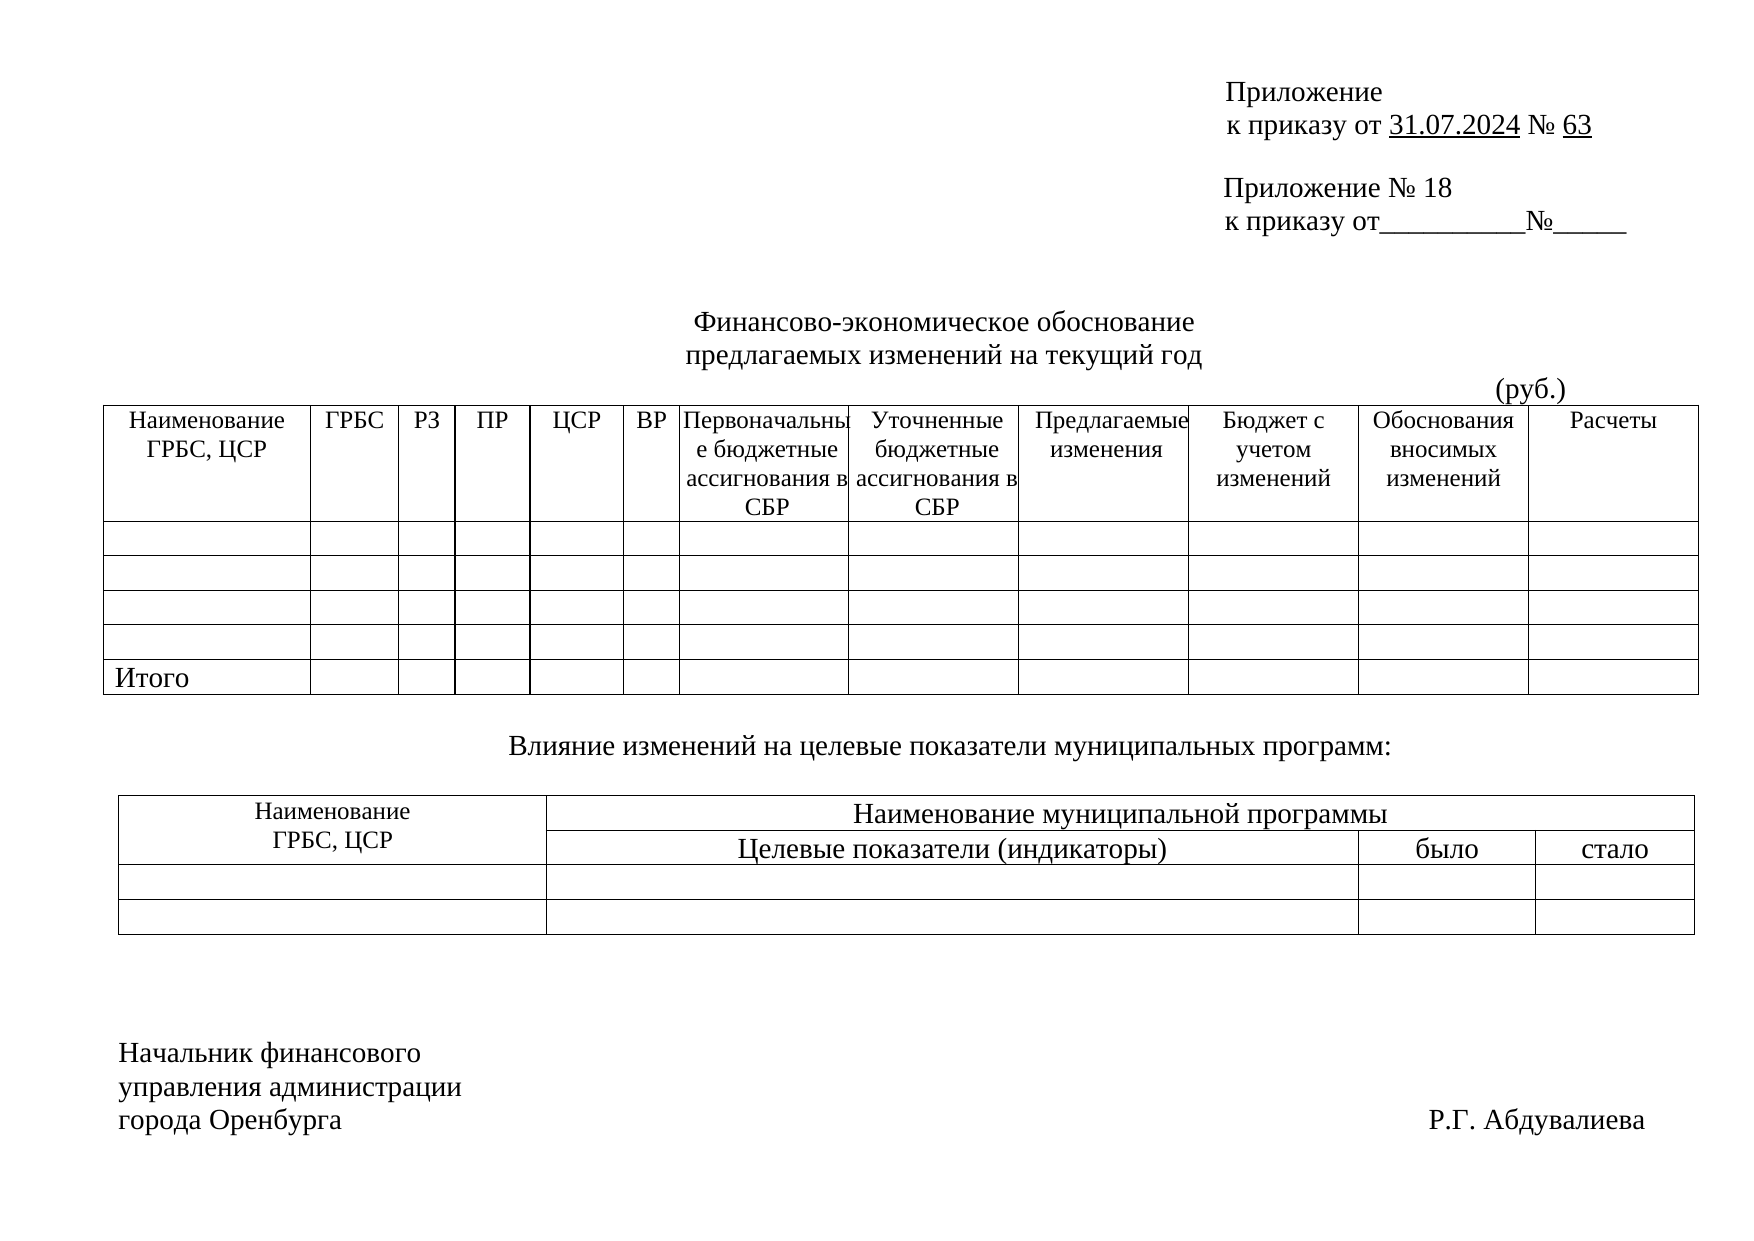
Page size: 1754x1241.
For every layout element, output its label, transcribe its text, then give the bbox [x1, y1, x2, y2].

table_cell [1359, 556, 1528, 590]
table_cell [547, 865, 1358, 899]
table_cell [531, 660, 623, 693]
table_cell [311, 522, 398, 555]
table_cell [1189, 591, 1358, 624]
table_cell [680, 556, 848, 590]
table_cell стало [1536, 831, 1694, 864]
table_cell [849, 522, 1018, 555]
table_cell [1529, 556, 1698, 590]
table_header ПР [456, 406, 529, 521]
table_cell Итого [104, 660, 310, 693]
table_header Уточненные бюджетные ассигнования в СБР [849, 406, 1018, 521]
table_cell [849, 556, 1018, 590]
table_cell [1019, 591, 1188, 624]
table_cell [680, 625, 848, 659]
table_cell [104, 591, 310, 624]
text управления администрации [118, 1069, 1695, 1102]
table_cell [399, 660, 454, 693]
table_cell [399, 522, 454, 555]
table_header ГРБС [311, 406, 398, 521]
table_cell [399, 625, 454, 659]
table_cell [1359, 625, 1528, 659]
table_header РЗ [399, 406, 454, 521]
table_header ЦСР [531, 406, 623, 521]
table_cell [1529, 591, 1698, 624]
table_cell [311, 625, 398, 659]
table_cell [547, 900, 1358, 933]
table_cell [311, 556, 398, 590]
table_cell [624, 556, 679, 590]
table_cell [1019, 660, 1188, 693]
text (руб.) [793, 371, 1695, 404]
text к приказу от__________№_____ [118, 203, 1695, 237]
table_cell [531, 556, 623, 590]
table_cell [624, 522, 679, 555]
table_cell [311, 591, 398, 624]
table_header Обоснования вносимых изменений [1359, 406, 1528, 521]
table_header Первоначальные бюджетные ассигнования в СБР [680, 406, 848, 521]
table_cell [456, 522, 529, 555]
table_cell [1529, 522, 1698, 555]
table_cell [1189, 522, 1358, 555]
table_header Предлагаемые изменения [1019, 406, 1188, 521]
text Финансово-экономическое обоснование [118, 304, 1695, 337]
table_cell [456, 660, 529, 693]
table_cell [1359, 522, 1528, 555]
table_cell [311, 660, 398, 693]
table_cell [680, 522, 848, 555]
table_header Расчеты [1529, 406, 1698, 521]
table_header Наименование муниципальной программы [547, 796, 1694, 830]
table_cell [1189, 660, 1358, 693]
table_cell [1529, 660, 1698, 693]
table_header Бюджет с учетом изменений [1189, 406, 1358, 521]
table_cell [119, 900, 546, 933]
table_cell [399, 556, 454, 590]
table_cell Целевые показатели (индикаторы) [547, 831, 1358, 864]
table_cell [456, 625, 529, 659]
table_cell [624, 660, 679, 693]
table_cell [119, 865, 546, 899]
table_cell [1189, 556, 1358, 590]
table_cell [1019, 522, 1188, 555]
table_cell было [1359, 831, 1535, 864]
table_cell [849, 591, 1018, 624]
table_cell [1359, 660, 1528, 693]
table_cell [624, 591, 679, 624]
table_cell [1359, 900, 1535, 933]
table_cell [104, 625, 310, 659]
table_cell [1019, 625, 1188, 659]
table_cell [680, 660, 848, 693]
table_cell [1536, 900, 1694, 933]
table_header ВР [624, 406, 679, 521]
text Приложение № 18 [118, 170, 1695, 203]
text к приказу от 31.07.2024 № 63 [118, 107, 1695, 141]
table_cell [456, 591, 529, 624]
table_header Наименование ГРБС, ЦСР [119, 796, 546, 864]
table_cell [680, 591, 848, 624]
table_header Наименование ГРБС, ЦСР [104, 406, 310, 521]
table_cell [849, 660, 1018, 693]
table_cell [849, 625, 1018, 659]
table_cell [624, 625, 679, 659]
table_cell [1529, 625, 1698, 659]
table_cell [1536, 865, 1694, 899]
table_cell [1359, 591, 1528, 624]
table_cell [531, 591, 623, 624]
table_cell [104, 556, 310, 590]
text Начальник финансового [118, 1035, 1695, 1069]
table_cell [531, 625, 623, 659]
table_cell [104, 522, 310, 555]
table_cell [399, 591, 454, 624]
text Приложение [118, 74, 1695, 107]
table_cell [1189, 625, 1358, 659]
table_cell [531, 522, 623, 555]
table_cell [456, 556, 529, 590]
text города Оренбурга Р.Г. Абдувалиева [118, 1102, 1695, 1136]
text предлагаемых изменений на текущий год [118, 337, 1695, 371]
table_cell [1019, 556, 1188, 590]
text Влияние изменений на целевые показатели муниципальных программ: [118, 728, 1695, 762]
table_cell [1359, 865, 1535, 899]
